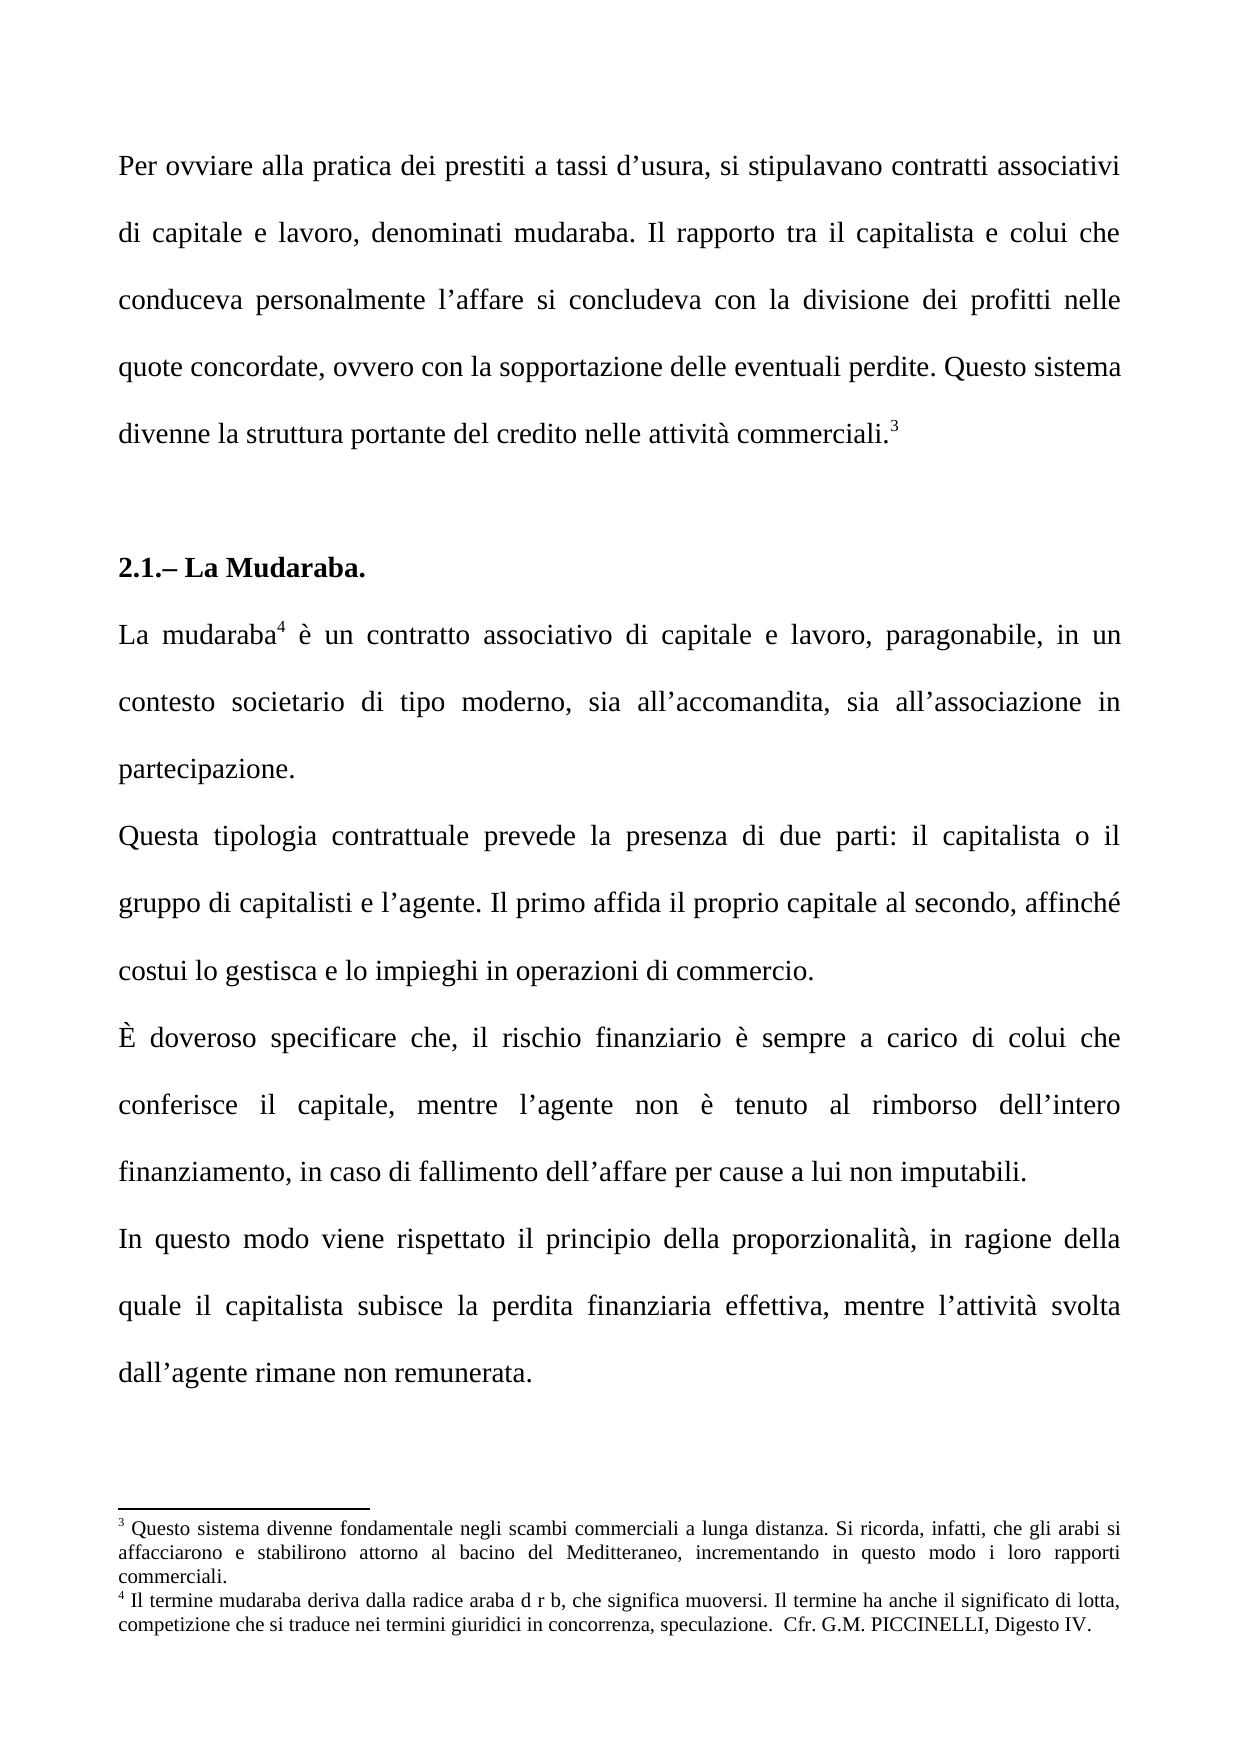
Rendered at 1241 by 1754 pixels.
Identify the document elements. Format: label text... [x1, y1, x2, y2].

text La mudaraba è un contratto associativo di capitale e lavoro, paragonabile, in un contesto societario di tipo moderno, sia all’accomandita, sia all’associazione in partecipazione. [118, 617, 1122, 785]
text È doveroso specificare che, il rischio finanziario è sempre a carico di colui che conferisce il capitale, mentre l’agente non è tenuto al rimborso dell’intero finanziamento, in caso di fallimento dell’affare per cause a lui non imputabili. [118, 1020, 1122, 1187]
text In questo modo viene rispettato il principio della proporzionalità, in ragione della quale il capitalista subisce la perdita finanziaria effettiva, mentre l’attività svolta dall’agente rimane non remunerata. [118, 1221, 1122, 1389]
list – La Mudaraba. [118, 550, 1122, 584]
text Per ovviare alla pratica dei prestiti a tassi d’usura, si stipulavano contratti associativi di capitale e lavoro, denominati mudaraba. Il rapporto tra il capitalista e colui che conduceva personalmente l’affare si concludeva con la divisione dei profitti nelle quote concordate, ovvero con la sopportazione delle eventuali perdite. Questo sistema divenne la struttura portante del credito nelle attività commerciali. [118, 148, 1122, 449]
text Questa tipologia contrattuale prevede la presenza di due parti: il capitalista o il gruppo di capitalisti e l’agente. Il primo affida il proprio capitale al secondo, affinché costui lo gestisca e lo impieghi in operazioni di commercio. [118, 818, 1122, 986]
